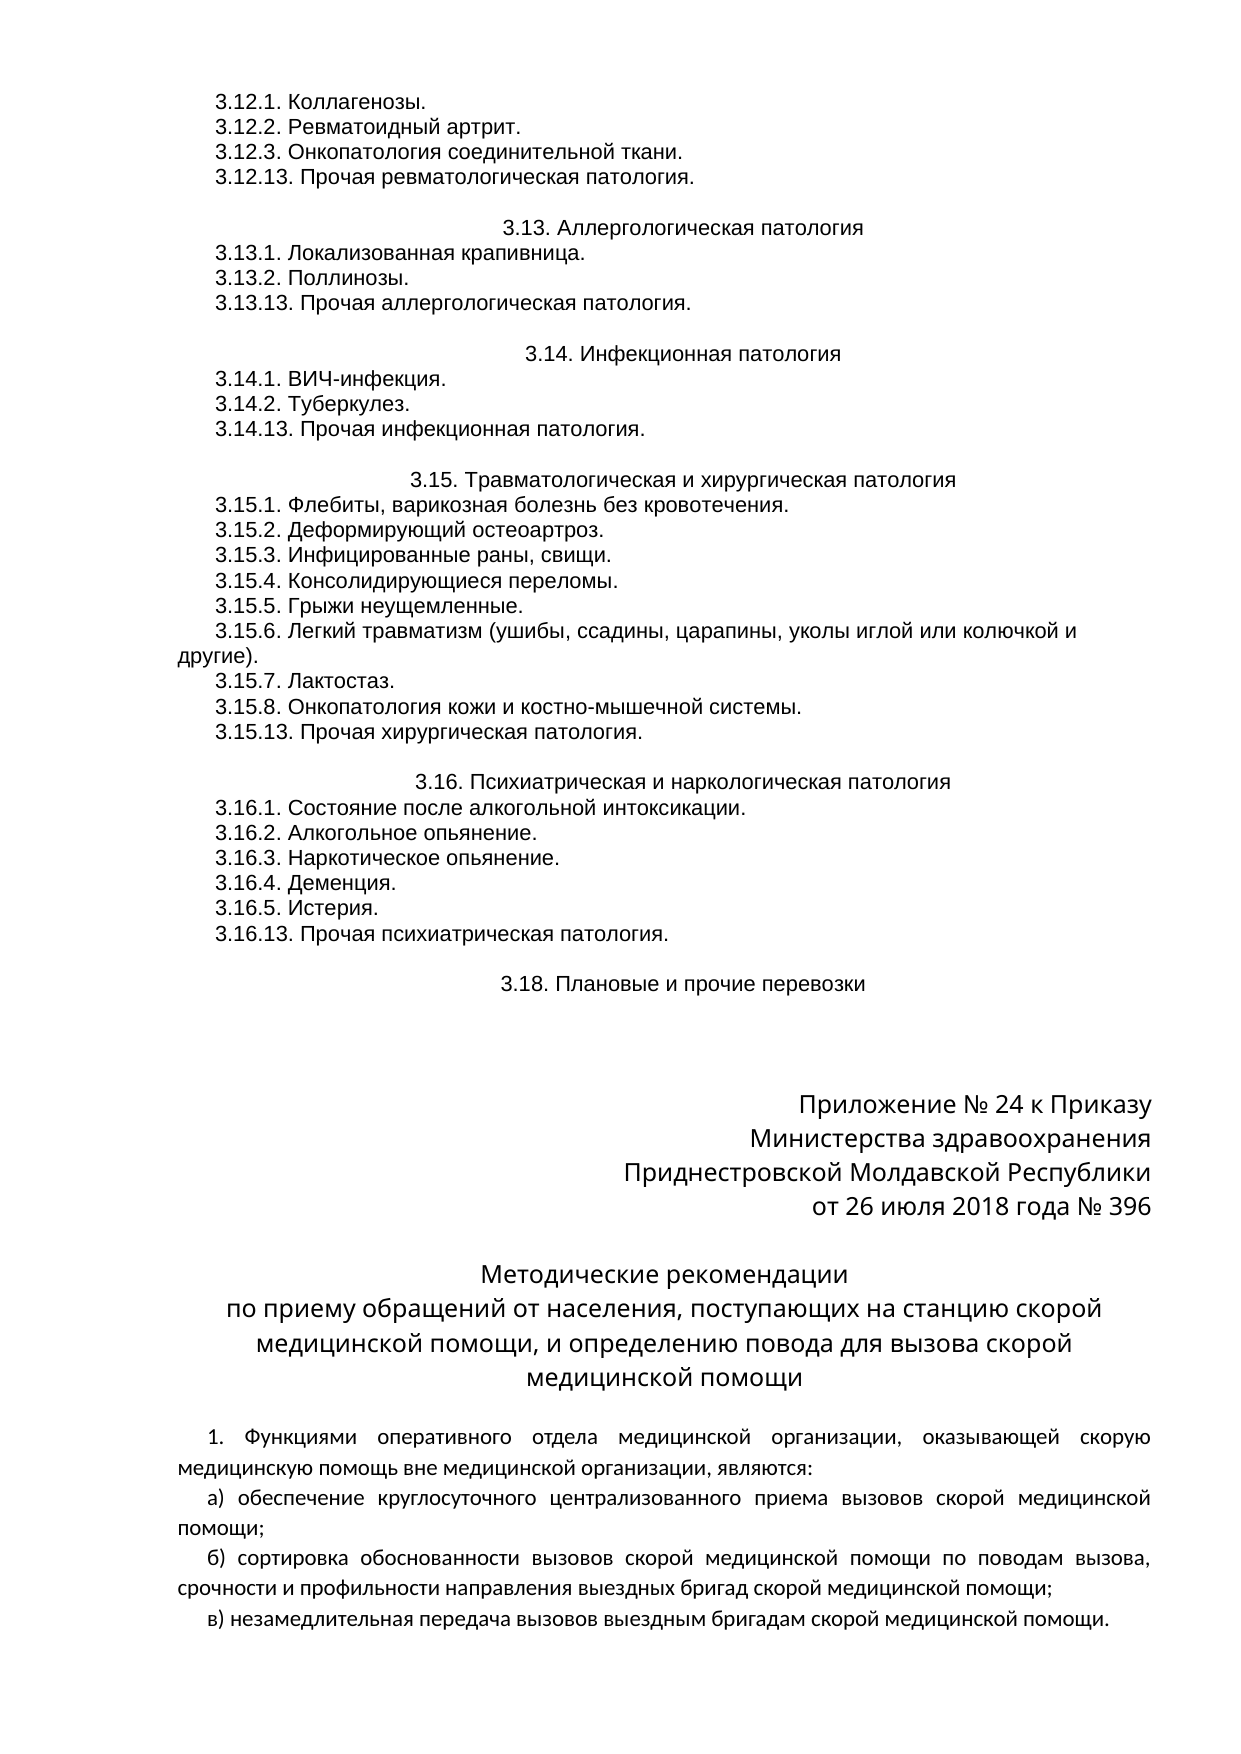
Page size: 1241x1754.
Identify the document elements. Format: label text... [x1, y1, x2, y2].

text 3.12.1. Коллагенозы. [177, 89, 1152, 114]
text 3.14.2. Туберкулез. [177, 391, 1152, 416]
text 3.15.7. Лактостаз. [177, 668, 1152, 694]
text 3.14. Инфекционная патология [177, 341, 1152, 366]
text 3.16. Психиатрическая и наркологическая патология [177, 769, 1152, 794]
text 3.16.13. Прочая психиатрическая патология. [177, 921, 1152, 946]
text 3.15.6. Легкий травматизм (ушибы, ссадины, царапины, уколы иглой или колючкой и другие). [177, 618, 1152, 668]
text 3.14.1. ВИЧ-инфекция. [177, 366, 1152, 391]
text 3.12.2. Ревматоидный артрит. [177, 114, 1152, 139]
text 3.15. Травматологическая и хирургическая патология [177, 467, 1152, 492]
text 3.16.3. Наркотическое опьянение. [177, 845, 1152, 870]
text 3.13.2. Поллинозы. [177, 265, 1152, 290]
text от 26 июля 2018 года № 396 [177, 1189, 1152, 1223]
text 3.15.8. Онкопатология кожи и костно-мышечной системы. [177, 694, 1152, 719]
text 3.13.1. Локализованная крапивница. [177, 240, 1152, 265]
text Министерства здравоохранения [177, 1121, 1152, 1155]
text 3.14.13. Прочая инфекционная патология. [177, 416, 1152, 442]
text Методические рекомендации [177, 1257, 1152, 1291]
text 1. Функциями оперативного отдела медицинской организации, оказывающей скорую медицинскую помощь вне медицинской организации, являются: [177, 1422, 1152, 1481]
text а) обеспечение круглосуточного централизованного приема вызовов скорой медицинской помощи; [177, 1483, 1152, 1541]
text 3.15.5. Грыжи неущемленные. [177, 593, 1152, 618]
text 3.16.1. Состояние после алкогольной интоксикации. [177, 794, 1152, 820]
text б) сортировка обоснованности вызовов скорой медицинской помощи по поводам вызова, срочности и профильности направления выездных бригад скорой медицинской помощи; [177, 1543, 1152, 1602]
text 3.16.2. Алкогольное опьянение. [177, 820, 1152, 845]
text Приднестровской Молдавской Республики [177, 1155, 1152, 1189]
text 3.15.4. Консолидирующиеся переломы. [177, 568, 1152, 593]
text 3.15.1. Флебиты, варикозная болезнь без кровотечения. [177, 492, 1152, 517]
text в) незамедлительная передача вызовов выездным бригадам скорой медицинской помощи. [177, 1604, 1152, 1632]
text 3.15.3. Инфицированные раны, свищи. [177, 542, 1152, 568]
text 3.15.2. Деформирующий остеоартроз. [177, 517, 1152, 542]
text 3.18. Плановые и прочие перевозки [177, 971, 1152, 996]
text 3.12.13. Прочая ревматологическая патология. [177, 164, 1152, 189]
text по приему обращений от населения, поступающих на станцию скорой медицинской помощи, и определению повода для вызова скорой медицинской помощи [177, 1291, 1152, 1393]
text Приложение № 24 к Приказу [177, 1087, 1152, 1121]
text 3.13.13. Прочая аллергологическая патология. [177, 290, 1152, 316]
text 3.16.4. Деменция. [177, 870, 1152, 895]
text 3.16.5. Истерия. [177, 895, 1152, 921]
text 3.13. Аллергологическая патология [177, 215, 1152, 240]
text 3.12.3. Онкопатология соединительной ткани. [177, 139, 1152, 164]
text 3.15.13. Прочая хирургическая патология. [177, 719, 1152, 744]
